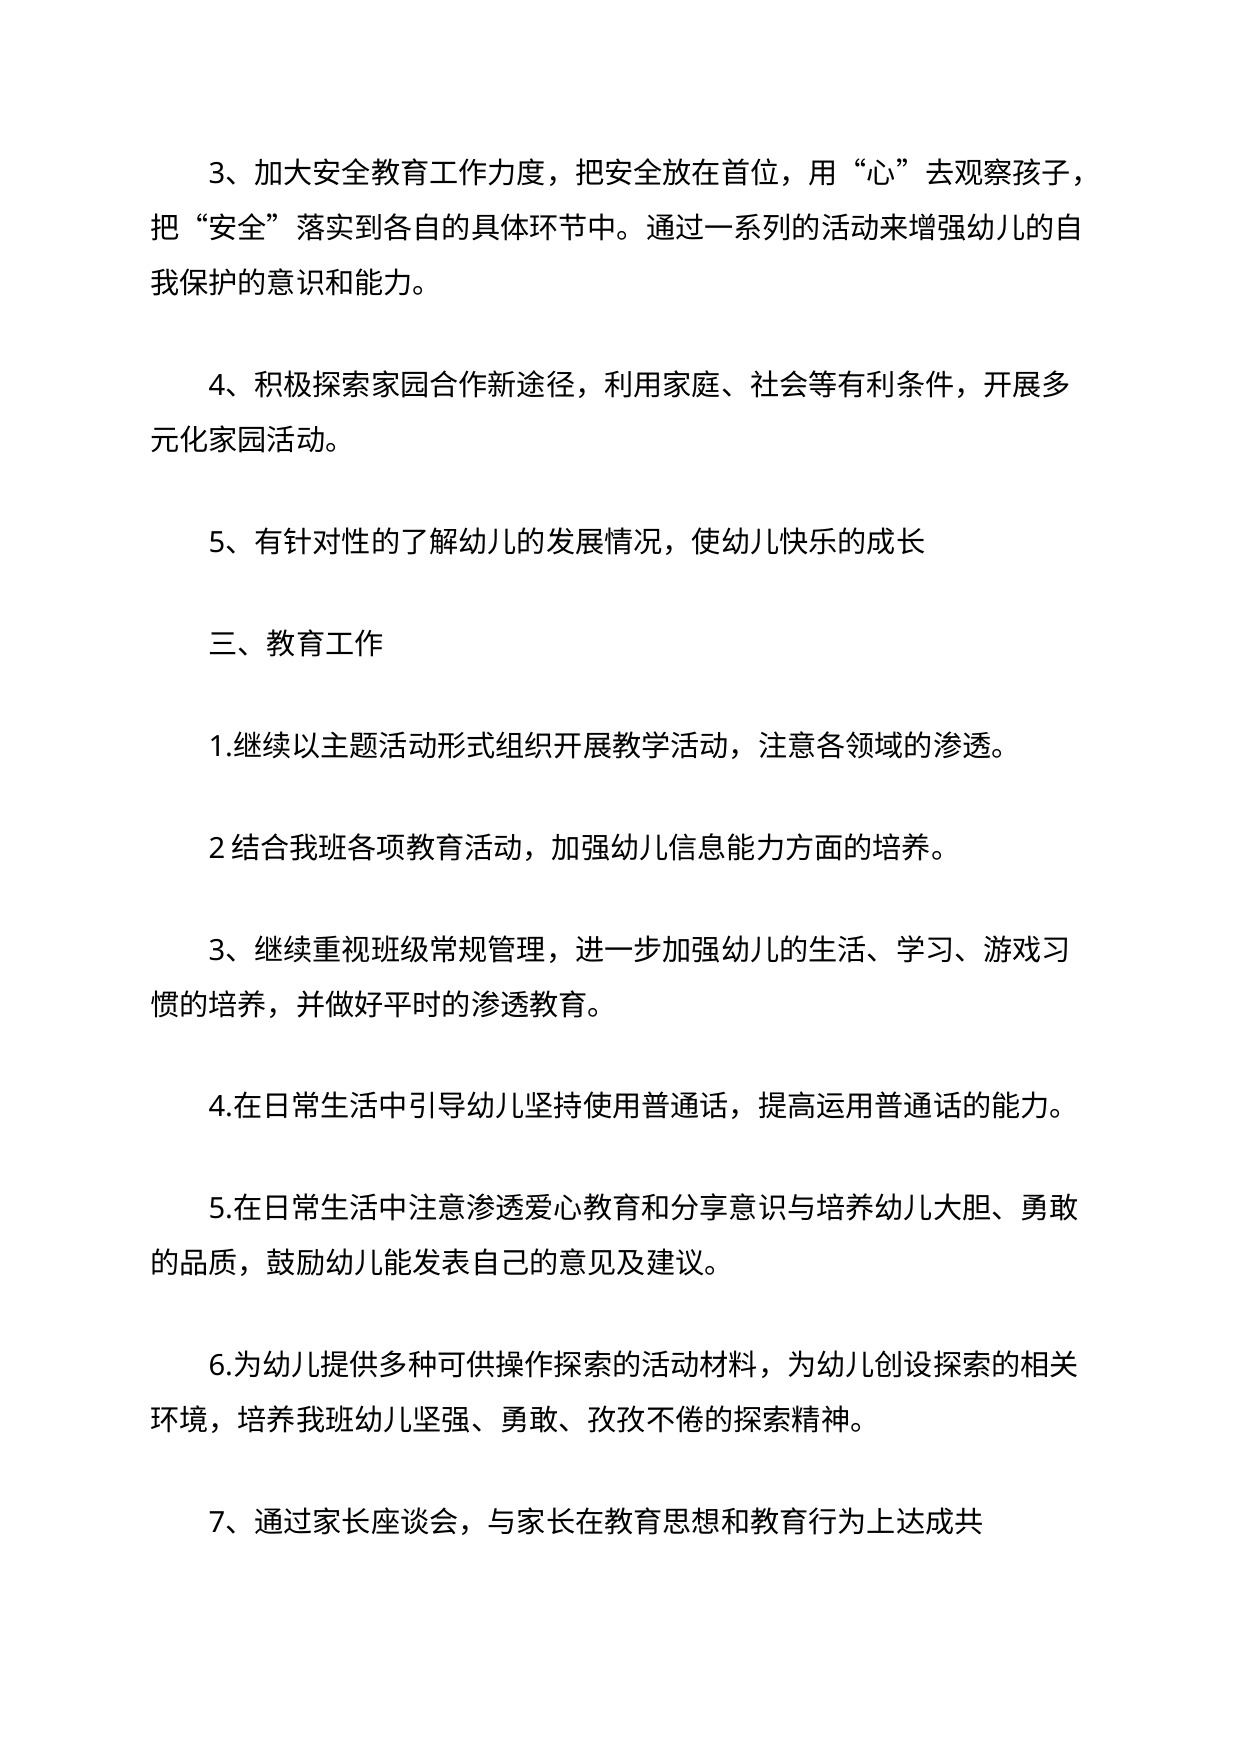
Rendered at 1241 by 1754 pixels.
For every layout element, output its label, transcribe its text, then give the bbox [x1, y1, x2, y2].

text 5、有针对性的了解幼儿的发展情况，使幼儿快乐的成长 [150, 518, 1090, 561]
text 3、加大安全教育工作力度，把安全放在首位，用“心”去观察孩子，把“安全”落实到各自的具体环节中。通过一系列的活动来增强幼儿的自我保护的意识和能力。 [150, 150, 1090, 302]
text 4.在日常生活中引导幼儿坚持使用普通话，提高运用普通话的能力。 [150, 1083, 1090, 1125]
text 4、积极探索家园合作新途径，利用家庭、社会等有利条件，开展多元化家园活动。 [150, 362, 1090, 459]
text 2结合我班各项教育活动，加强幼儿信息能力方面的培养。 [150, 824, 1090, 867]
text 3、继续重视班级常规管理，进一步加强幼儿的生活、学习、游戏习惯的培养，并做好平时的渗透教育。 [150, 926, 1090, 1023]
text 5.在日常生活中注意渗透爱心教育和分享意识与培养幼儿大胆、勇敢的品质，鼓励幼儿能发表自己的意见及建议。 [150, 1185, 1090, 1282]
text 7、通过家长座谈会，与家长在教育思想和教育行为上达成共 [150, 1498, 1090, 1541]
text 6.为幼儿提供多种可供操作探索的活动材料，为幼儿创设探索的相关环境，培养我班幼儿坚强、勇敢、孜孜不倦的探索精神。 [150, 1342, 1090, 1439]
text 1.继续以主题活动形式组织开展教学活动，注意各领域的渗透。 [150, 722, 1090, 764]
text 三、教育工作 [150, 620, 1090, 663]
